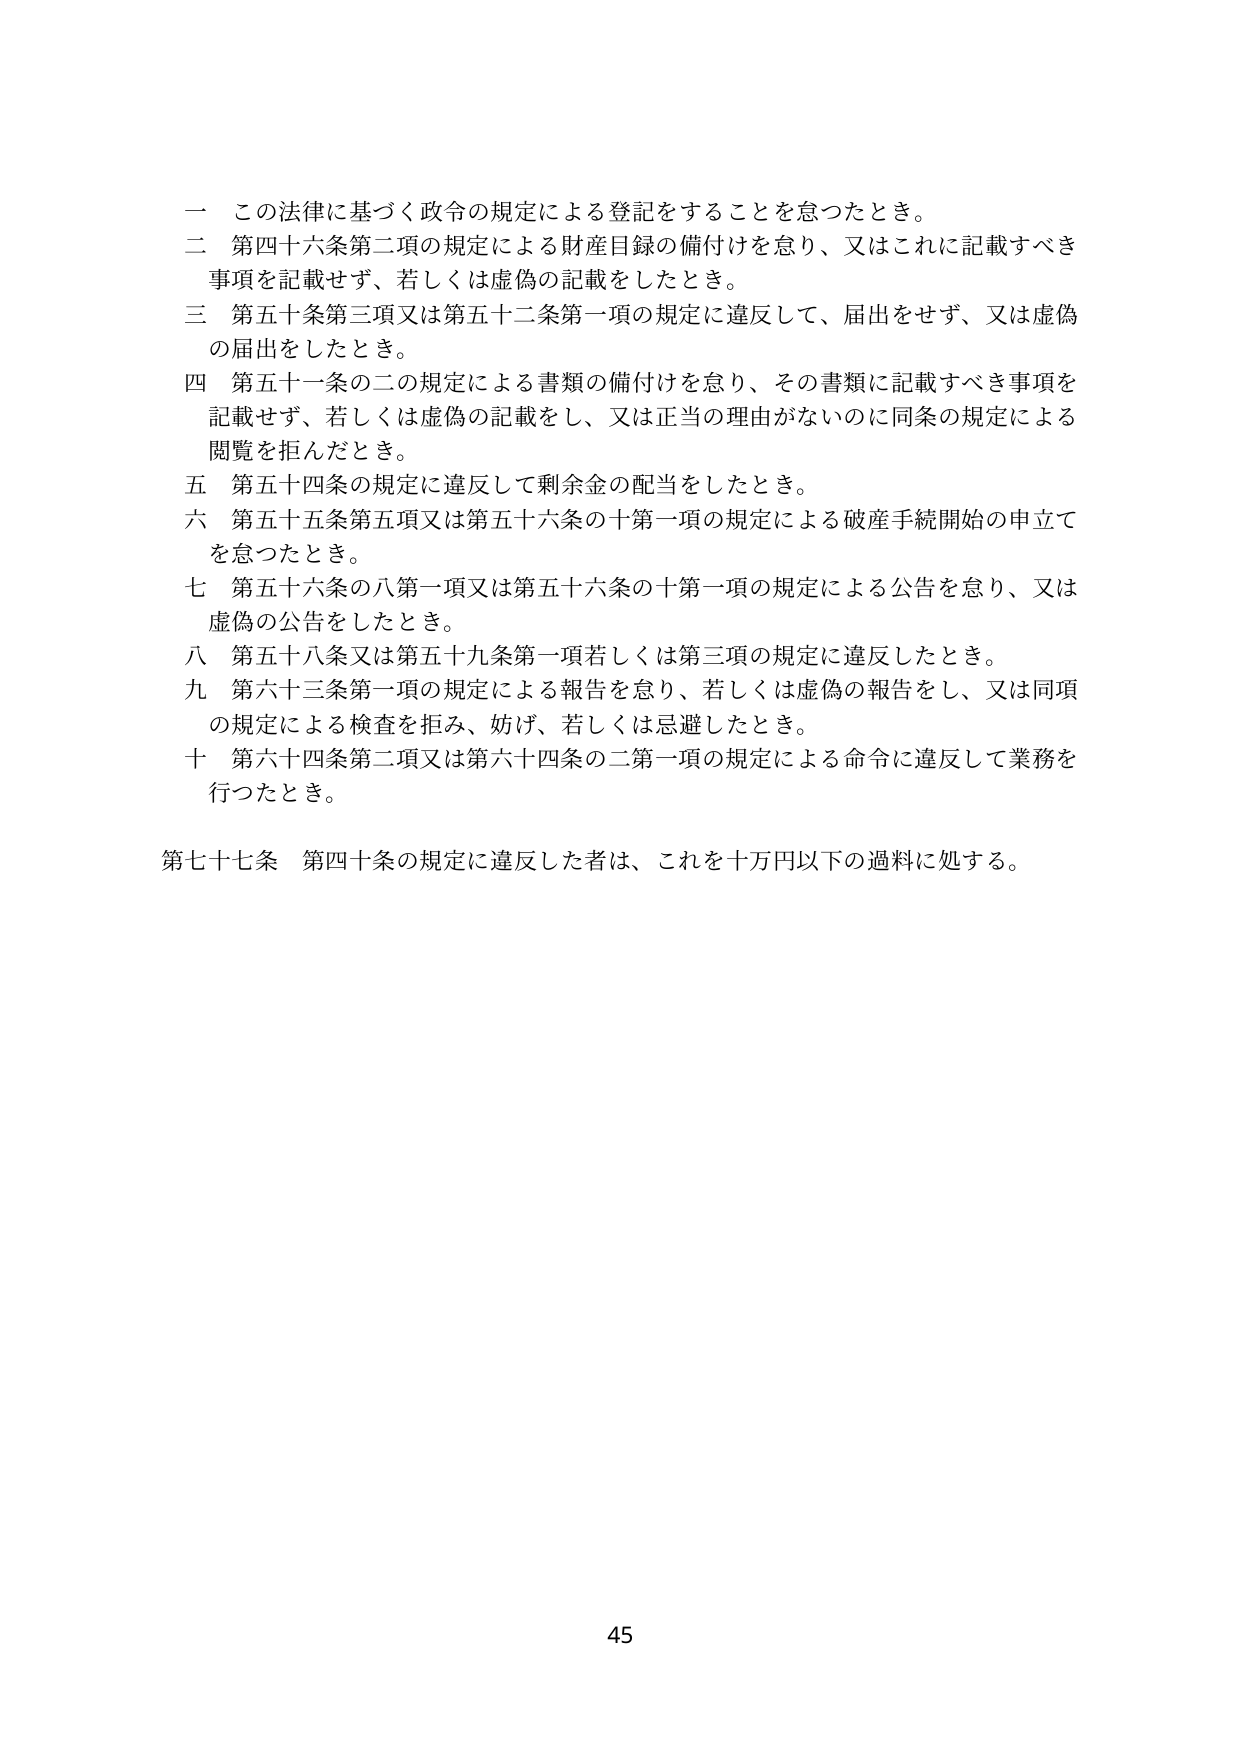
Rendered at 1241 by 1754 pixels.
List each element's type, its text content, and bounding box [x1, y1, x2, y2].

text 三 第五十条第三項又は第五十二条第一項の規定に違反して、届出をせず、又は虚偽の届出をしたとき。 [184, 296, 1079, 364]
text 五 第五十四条の規定に違反して剰余金の配当をしたとき。 [184, 467, 1079, 501]
text 二 第四十六条第二項の規定による財産目録の備付けを怠り、又はこれに記載すべき事項を記載せず、若しくは虚偽の記載をしたとき。 [184, 228, 1079, 296]
text 八 第五十八条又は第五十九条第一項若しくは第三項の規定に違反したとき。 [184, 638, 1079, 672]
text 十 第六十四条第二項又は第六十四条の二第一項の規定による命令に違反して業務を行つたとき。 [184, 740, 1079, 809]
text 九 第六十三条第一項の規定による報告を怠り、若しくは虚偽の報告をし、又は同項の規定による検査を拒み、妨げ、若しくは忌避したとき。 [184, 672, 1079, 740]
text 四 第五十一条の二の規定による書類の備付けを怠り、その書類に記載すべき事項を記載せず、若しくは虚偽の記載をし、又は正当の理由がないのに同条の規定による閲覧を拒んだとき。 [184, 364, 1079, 467]
text 一 この法律に基づく政令の規定による登記をすることを怠つたとき。 [184, 194, 1079, 228]
text 七 第五十六条の八第一項又は第五十六条の十第一項の規定による公告を怠り、又は虚偽の公告をしたとき。 [184, 569, 1079, 638]
text 六 第五十五条第五項又は第五十六条の十第一項の規定による破産手続開始の申立てを怠つたとき。 [184, 501, 1079, 569]
text 第七十七条 第四十条の規定に違反した者は、これを十万円以下の過料に処する。 [161, 843, 1079, 877]
